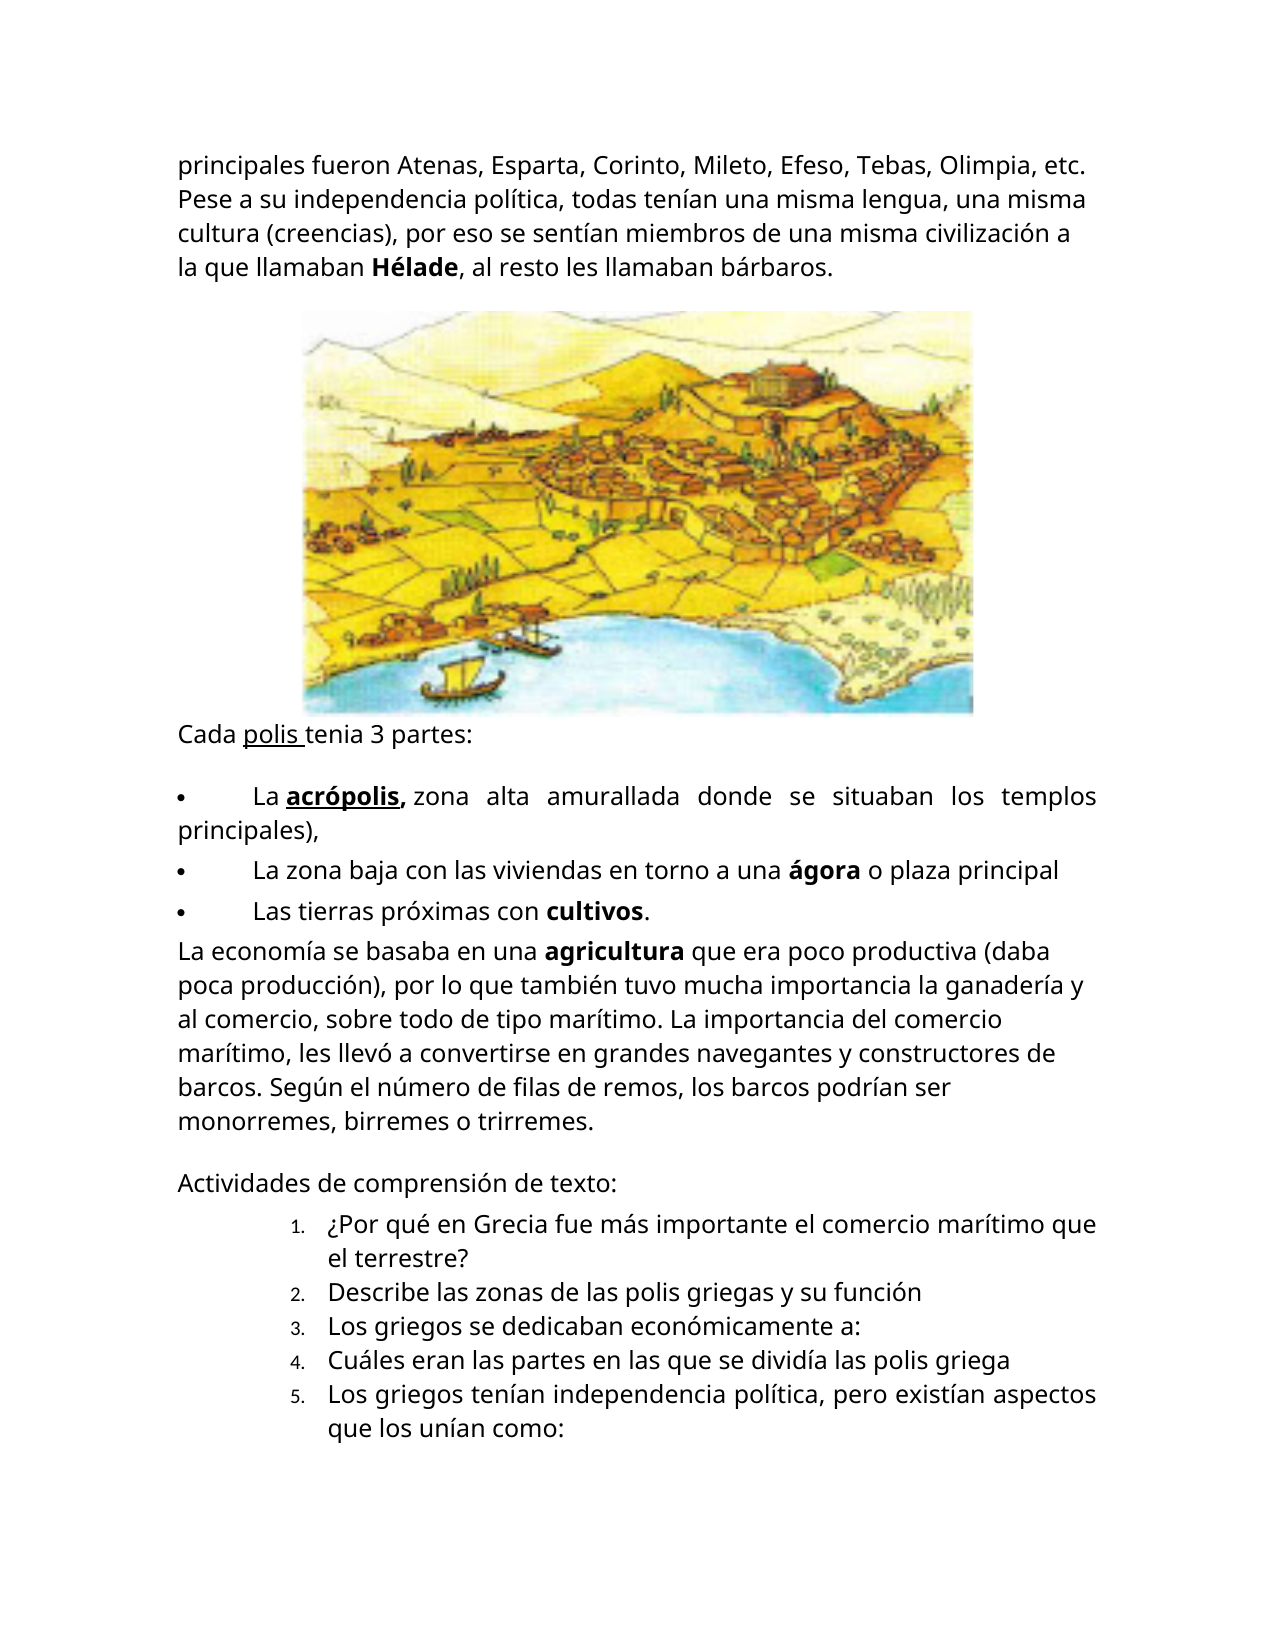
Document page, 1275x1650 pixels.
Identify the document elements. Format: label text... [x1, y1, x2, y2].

list Cuáles eran las partes en las que se dividía las polis griega [290, 1343, 1098, 1377]
list Los griegos se dedicaban económicamente a: [290, 1308, 1098, 1343]
list Describe las zonas de las polis griegas y su función [290, 1274, 1098, 1308]
list La acrópolis, zona alta amurallada donde se situaban los templos principales), [177, 779, 1098, 847]
text La economía se basaba en una agricultura que era poco productiva (daba poca producción), por lo que también tuvo mucha importancia la ganadería y al comercio, sobre todo de tipo marítimo. La importancia del comercio marítimo, les llevó a convertirse en grandes navegantes y constructores de barcos. Según el número de filas de remos, los barcos podrían ser monorremes, birremes o trirremes. [177, 934, 1098, 1166]
list Las tierras próximas con cultivos. [177, 893, 1098, 927]
list La zona baja con las viviendas en torno a una ágora o plaza principal [177, 853, 1098, 887]
list Los griegos tenían independencia política, pero existían aspectos que los unían como: [290, 1377, 1098, 1445]
picture [301, 311, 974, 717]
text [177, 148, 1098, 312]
text Cada polis tenia 3 partes: [177, 717, 1098, 779]
text Actividades de comprensión de texto: [177, 1166, 1098, 1200]
list ¿Por qué en Grecia fue más importante el comercio marítimo que el terrestre? [290, 1206, 1098, 1274]
